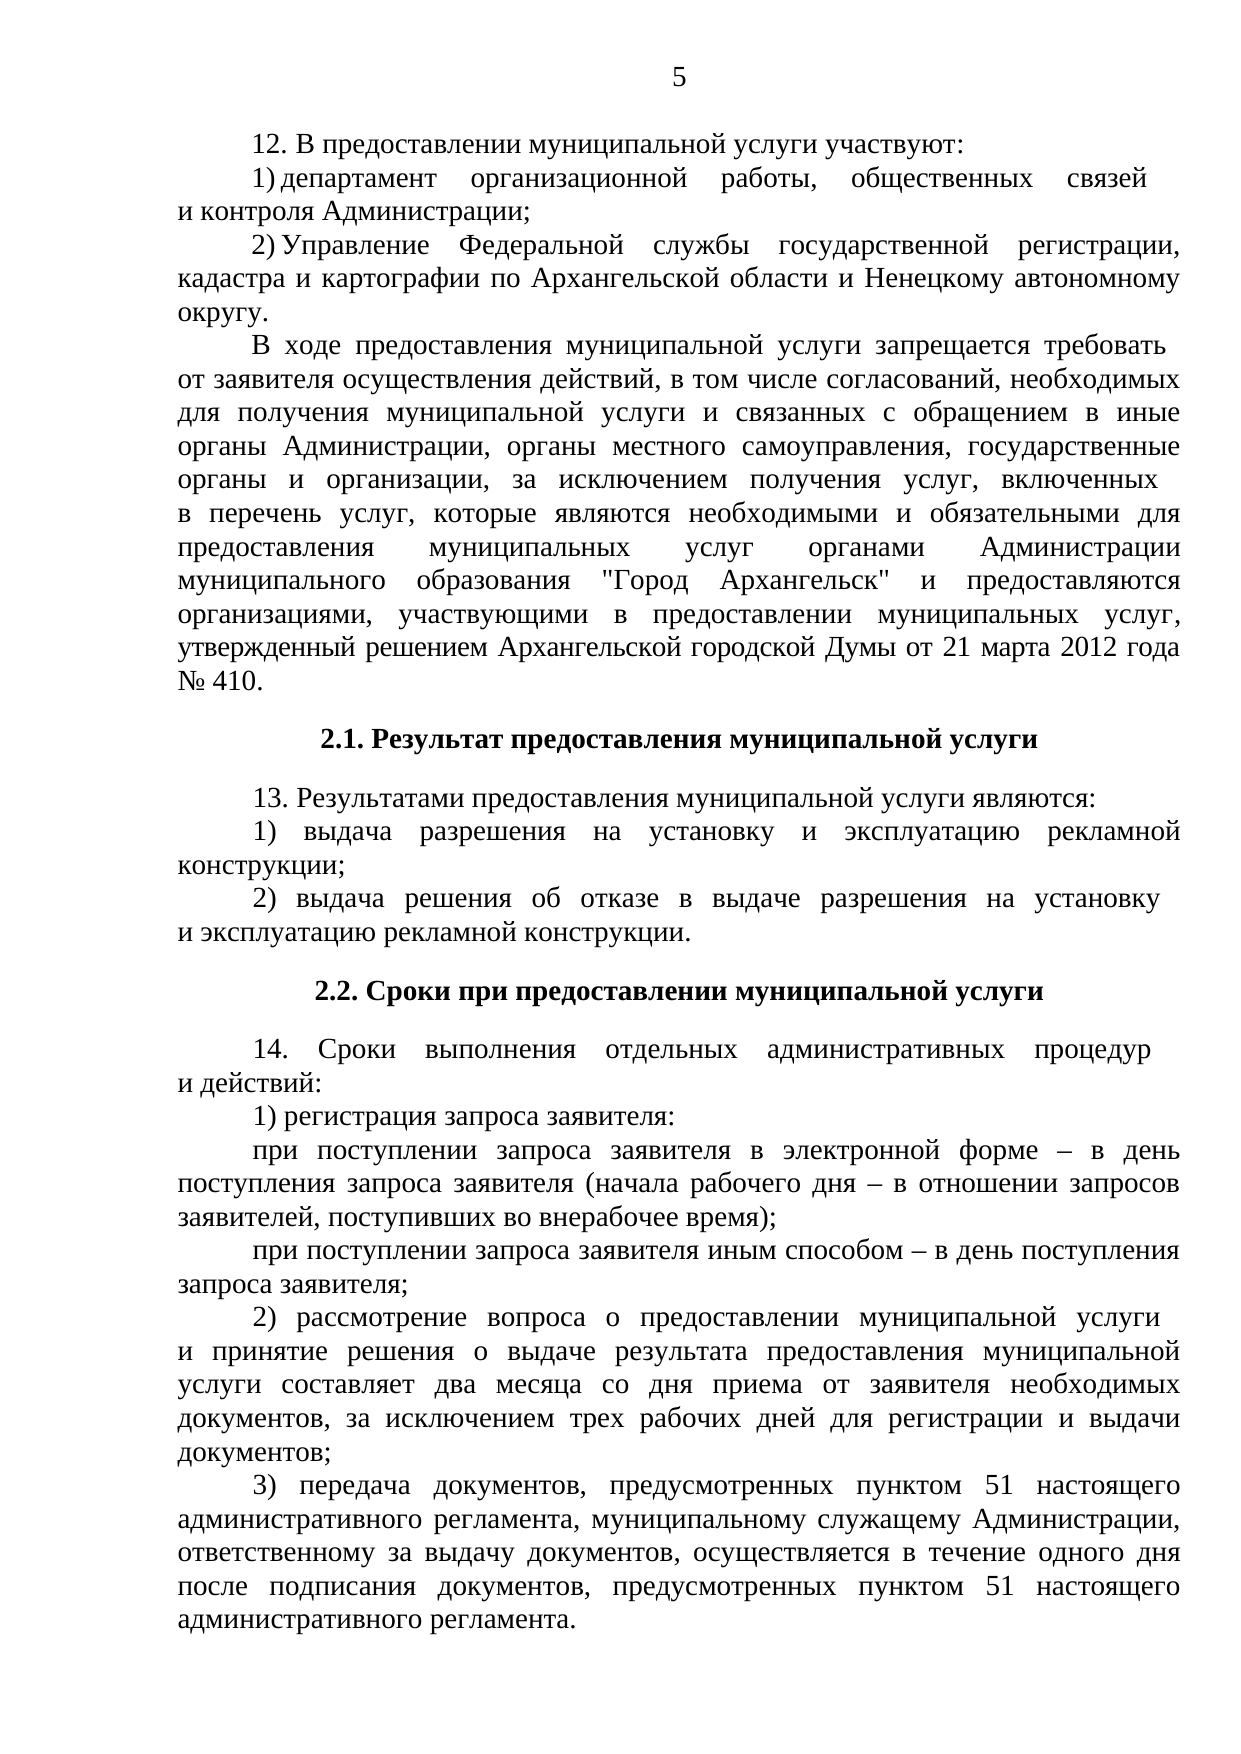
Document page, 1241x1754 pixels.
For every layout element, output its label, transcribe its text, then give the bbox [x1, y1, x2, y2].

text при поступлении запроса заявителя в электронной форме – в день поступления запроса заявителя (начала рабочего дня – в отношении запросов заявителей, поступивших во внерабочее время); [177, 1132, 1181, 1232]
text 2) выдача решения об отказе в выдаче разрешения на установку и эксплуатацию рекламной конструкции. [177, 881, 1181, 948]
text 12. В предоставлении муниципальной услуги участвуют: [177, 126, 1181, 160]
text 1) выдача разрешения на установку и эксплуатацию рекламной конструкции; [177, 813, 1181, 881]
text 2) Управление Федеральной службы государственной регистрации, кадастра и картографии по Архангельской области и Ненецкому автономному округу. [177, 227, 1181, 327]
text В ходе предоставления муниципальной услуги запрещается требовать от заявителя осуществления действий, в том числе согласований, необходимых для получения муниципальной услуги и связанных с обращением в иные органы Администрации, органы местного самоуправления, государственные органы и организации, за исключением получения услуг, включенных в перечень услуг, которые являются необходимыми и обязательными для предоставления муниципальных услуг органами Администрации муниципального образования "Город Архангельск" и предоставляются организациями, участвующими в предоставлении муниципальных услуг, утвержденный решением Архангельской городской Думы от 21 марта 2012 года № 410. [177, 327, 1181, 696]
text при поступлении запроса заявителя иным способом – в день поступления запроса заявителя; [177, 1232, 1181, 1299]
text 2.2. Сроки при предоставлении муниципальной услуги [177, 973, 1181, 1006]
text 2.1. Результат предоставления муниципальной услуги [177, 721, 1181, 755]
text 1) регистрация запроса заявителя: [177, 1098, 1181, 1132]
text 14. Сроки выполнения отдельных административных процедур и действий: [177, 1031, 1181, 1098]
text 1) департамент организационной работы, общественных связей и контроля Администрации; [177, 160, 1181, 227]
text 2) рассмотрение вопроса о предоставлении муниципальной услуги и принятие решения о выдаче результата предоставления муниципальной услуги составляет два месяца со дня приема от заявителя необходимых документов, за исключением трех рабочих дней для регистрации и выдачи документов; [177, 1299, 1181, 1467]
text 3) передача документов, предусмотренных пунктом 51 настоящего административного регламента, муниципальному служащему Администрации, ответственному за выдачу документов, осуществляется в течение одного дня после подписания документов, предусмотренных пунктом 51 настоящего административного регламента. [177, 1467, 1181, 1635]
text 13. Результатами предоставления муниципальной услуги являются: [177, 780, 1181, 813]
